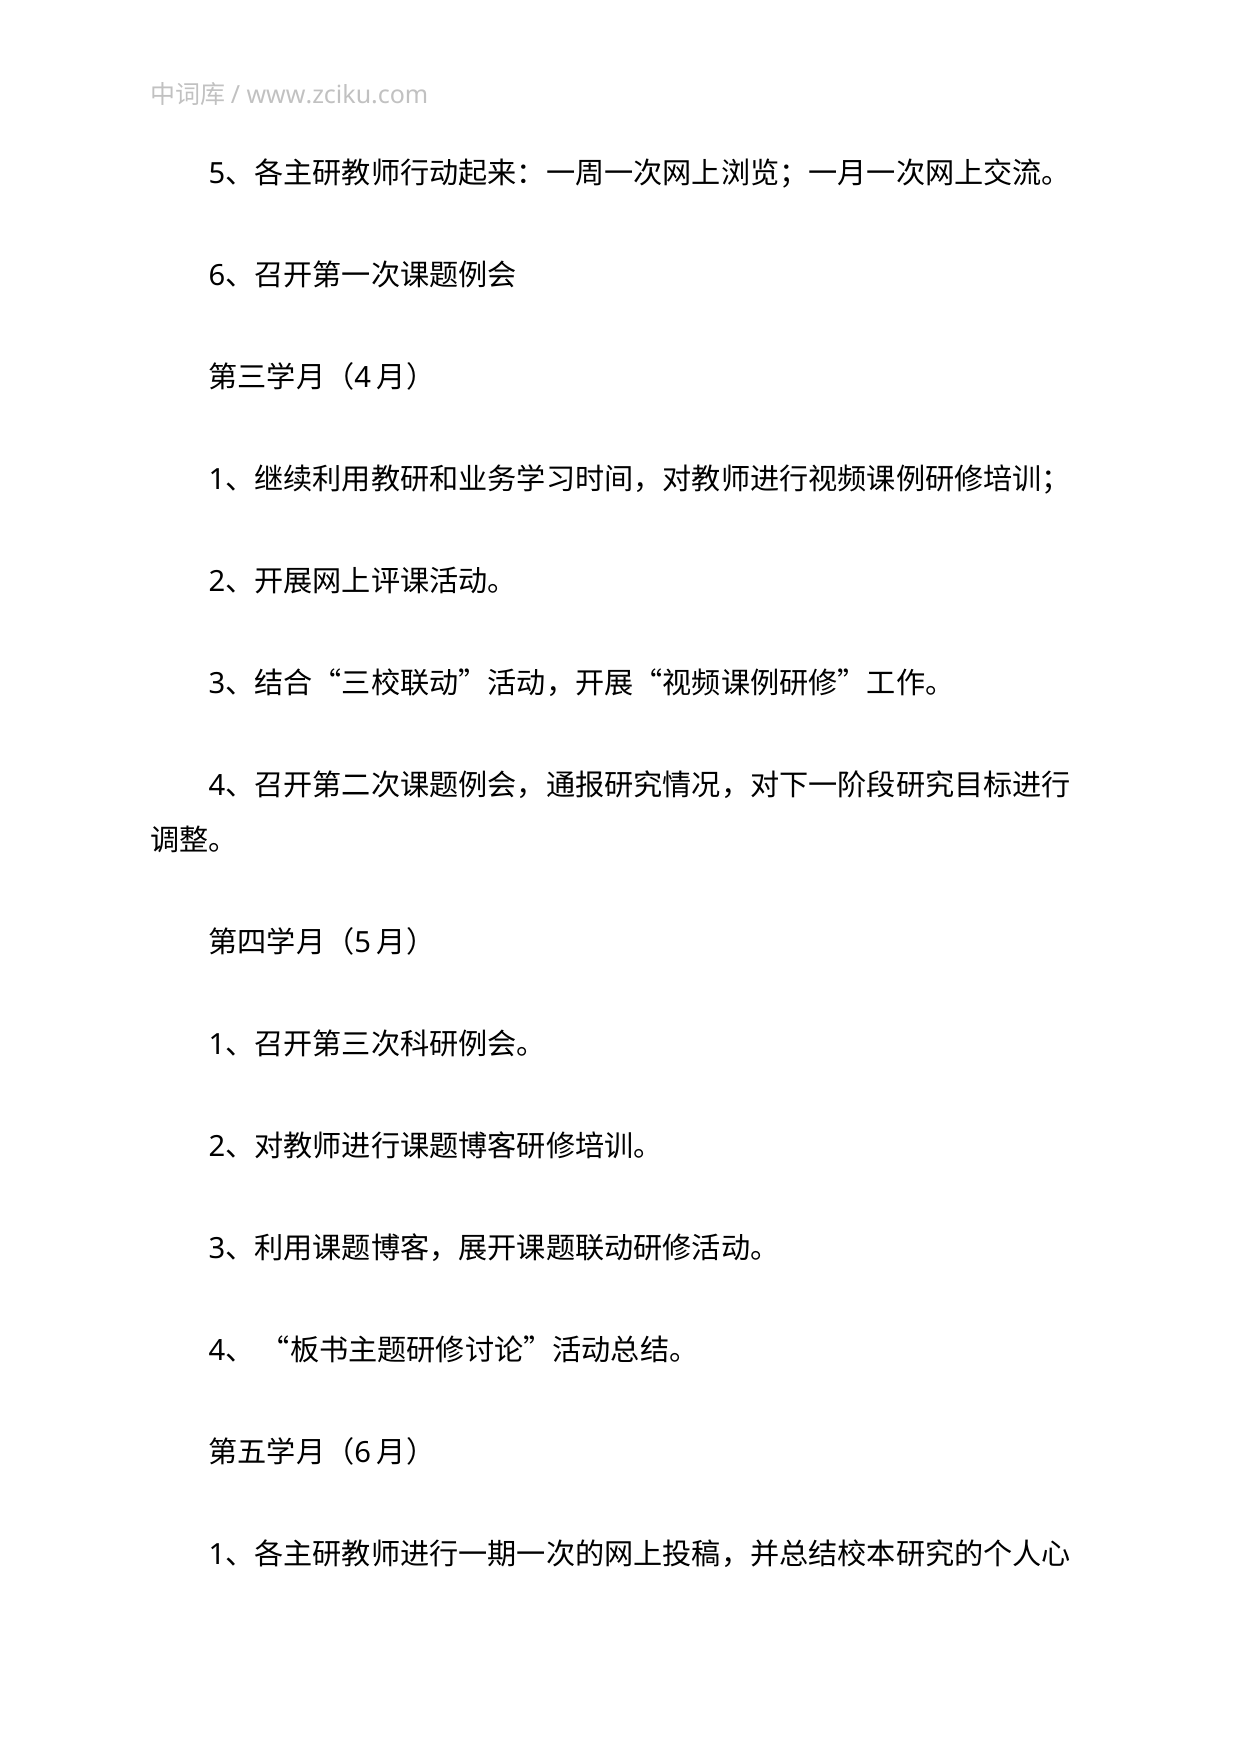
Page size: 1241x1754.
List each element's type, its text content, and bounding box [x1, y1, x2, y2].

text 5、各主研教师行动起来：一周一次网上浏览；一月一次网上交流。 [150, 150, 1090, 192]
text 1、继续利用教研和业务学习时间，对教师进行视频课例研修培训； [150, 456, 1090, 498]
text 4、召开第二次课题例会，通报研究情况，对下一阶段研究目标进行调整。 [150, 762, 1090, 859]
text 第五学月（6月） [150, 1428, 1090, 1471]
text 2、开展网上评课活动。 [150, 558, 1090, 600]
text 3、利用课题博客，展开课题联动研修活动。 [150, 1224, 1090, 1267]
text 6、召开第一次课题例会 [150, 252, 1090, 294]
text 第四学月（5月） [150, 919, 1090, 961]
text 第三学月（4月） [150, 354, 1090, 396]
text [150, 1531, 1090, 1573]
text 2、对教师进行课题博客研修培训。 [150, 1123, 1090, 1165]
text 1、召开第三次科研例会。 [150, 1021, 1090, 1063]
text 4、 “板书主题研修讨论”活动总结。 [150, 1327, 1090, 1369]
text 3、结合“三校联动”活动，开展“视频课例研修”工作。 [150, 660, 1090, 702]
